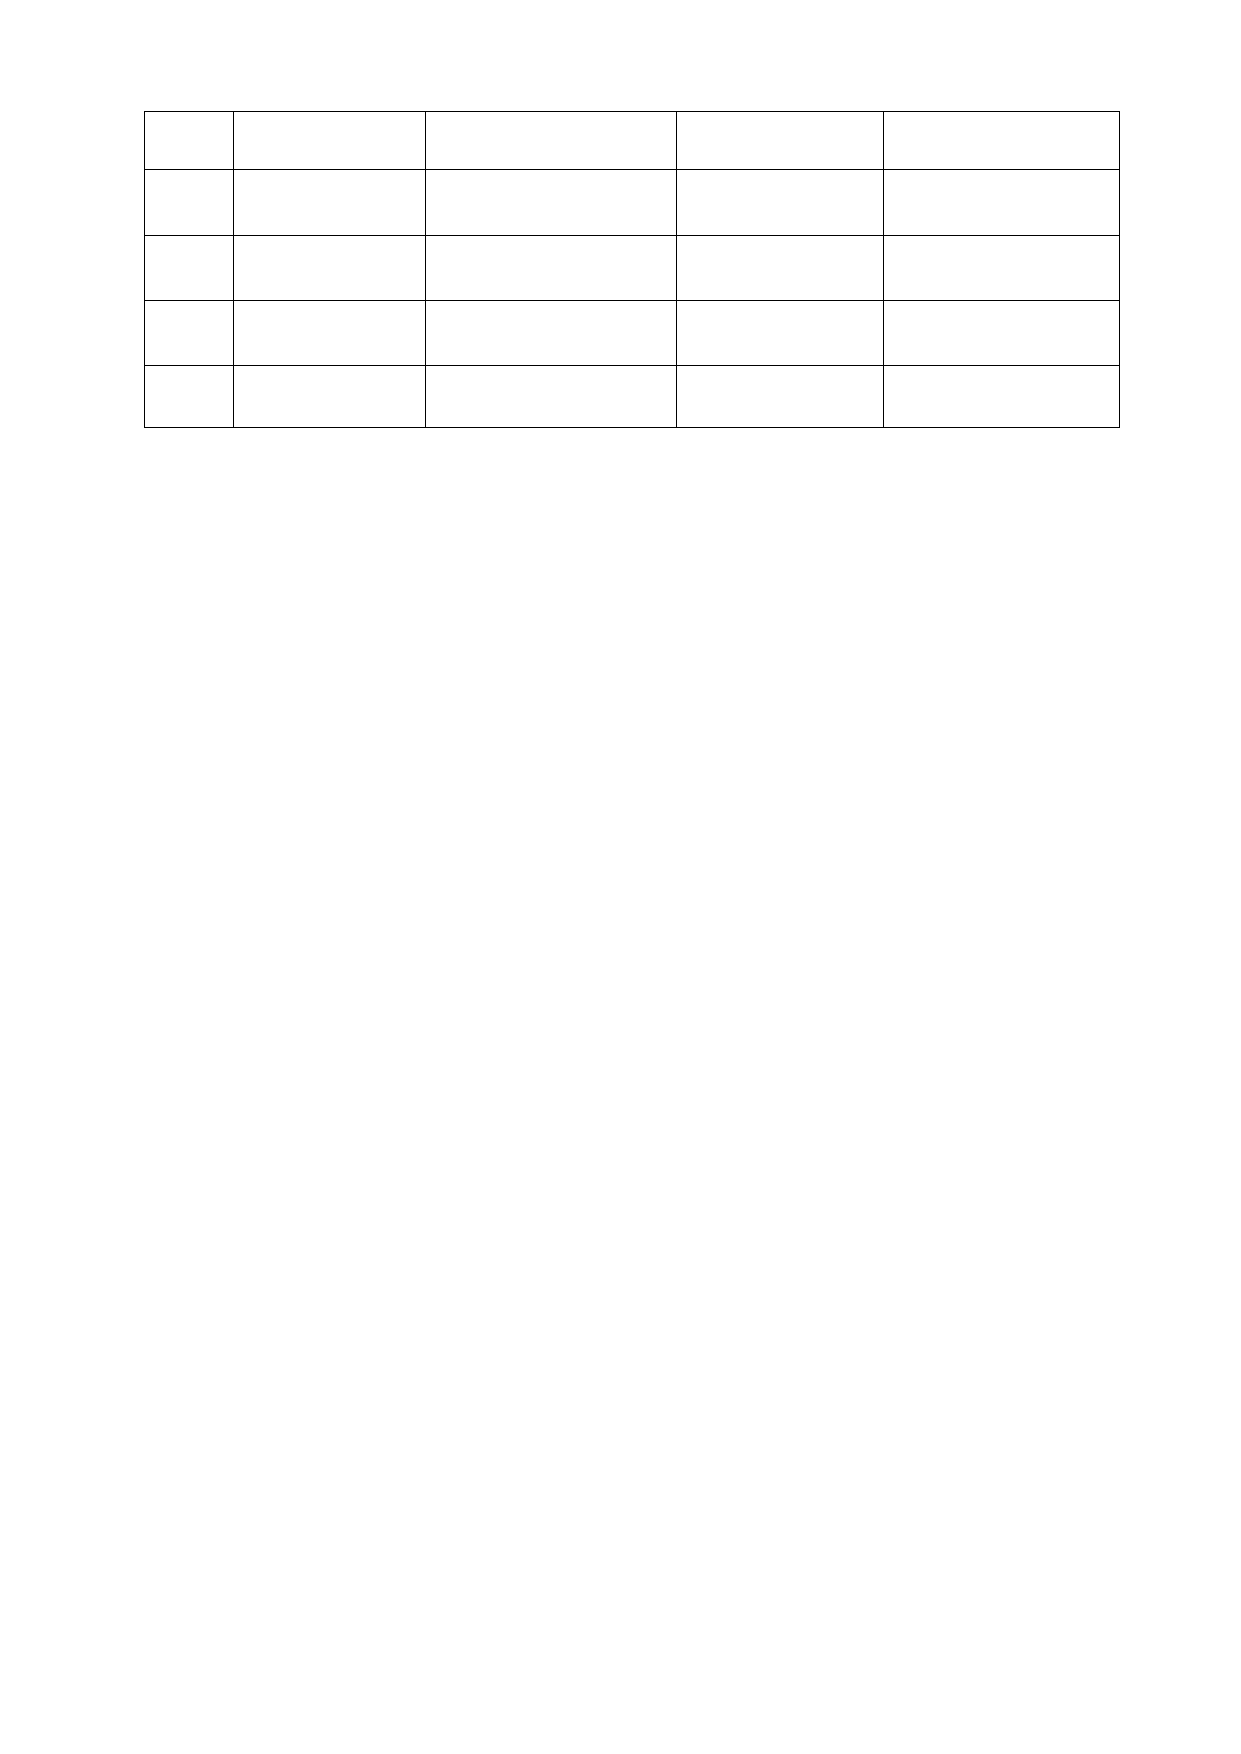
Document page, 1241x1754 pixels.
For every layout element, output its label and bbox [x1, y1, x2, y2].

table_cell [426, 301, 676, 365]
table_cell [145, 366, 233, 427]
table_cell [884, 112, 1119, 169]
table_cell [426, 112, 676, 169]
table_cell [677, 301, 883, 365]
table_cell [884, 170, 1119, 235]
table_cell [234, 301, 425, 365]
table_cell [145, 170, 233, 235]
table_cell [234, 170, 425, 235]
table_cell [426, 236, 676, 300]
table_cell [145, 112, 233, 169]
table_cell [677, 236, 883, 300]
table_cell [884, 366, 1119, 427]
table_cell [884, 236, 1119, 300]
table_cell [234, 366, 425, 427]
table_cell [677, 366, 883, 427]
table_cell [426, 170, 676, 235]
table_cell [234, 236, 425, 300]
table_cell [145, 301, 233, 365]
table_cell [884, 301, 1119, 365]
table_cell [677, 170, 883, 235]
table_cell [234, 112, 425, 169]
table_cell [426, 366, 676, 427]
table_cell [145, 236, 233, 300]
table_cell [677, 112, 883, 169]
